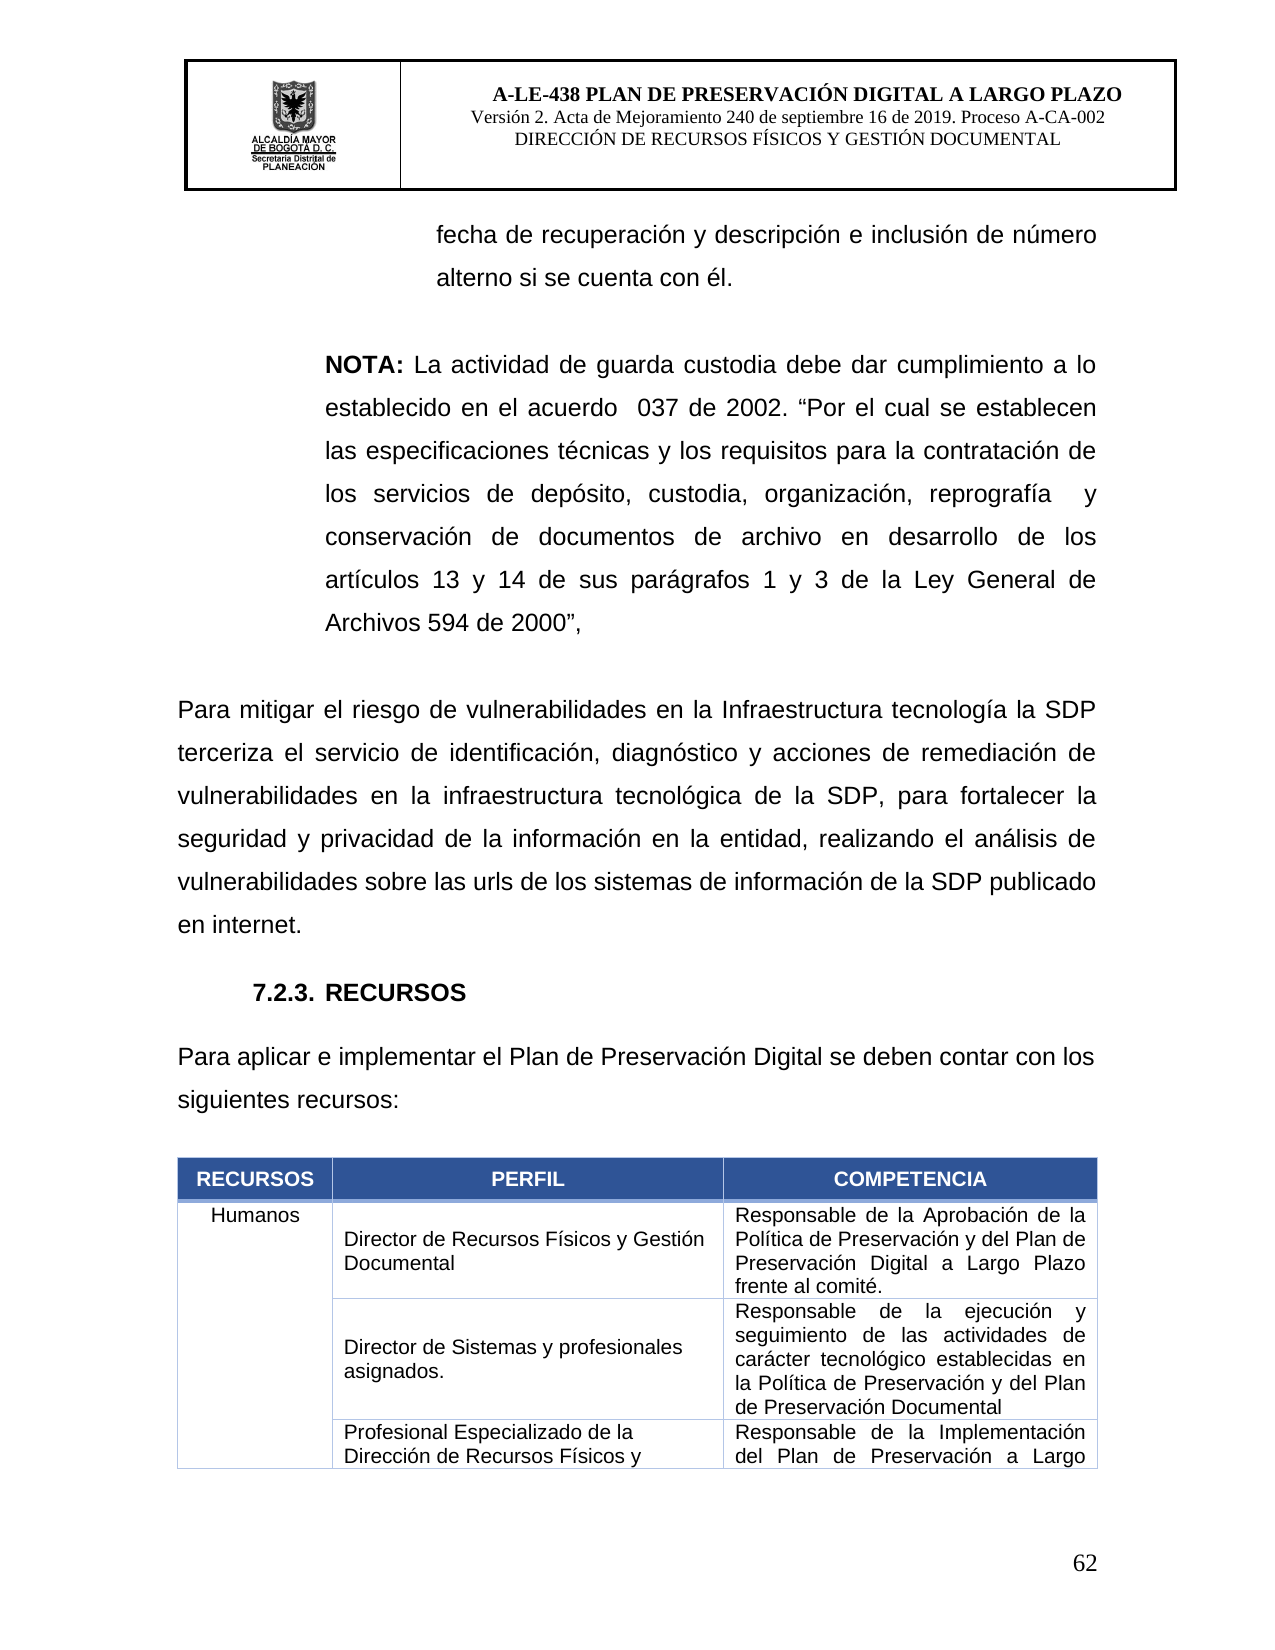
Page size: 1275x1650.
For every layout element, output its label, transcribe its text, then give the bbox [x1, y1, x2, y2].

table_cell Director de Recursos Físicos y Gestión Documental [333, 1203, 723, 1298]
subtitle RECURSOS [252, 978, 1098, 1007]
table_cell Responsable de la Implementación del Plan de Preservación a Largo Plazo [724, 1420, 1097, 1468]
table_cell Humanos [178, 1203, 332, 1468]
table_cell Director de Sistemas y profesionales asignados. [333, 1299, 723, 1419]
text NOTA: La actividad de guarda custodia debe dar cumplimiento a lo establecido en el acuerdo 037 de 2002. “Por el cual se establecen las especificaciones técnicas y los requisitos para la contratación de los servicios de depósito, custodia, organización, reprografía y conservación de documentos de archivo en desarrollo de los artículos 13 y 14 de sus parágrafos 1 y 3 de la Ley General de Archivos 594 de 2000”, [325, 349, 1098, 637]
table_header COMPETENCIA [724, 1158, 1097, 1199]
table_header PERFIL [333, 1158, 723, 1199]
table_cell Profesional Especializado de la Dirección de Recursos Físicos y Gestión Documental [333, 1420, 723, 1468]
table_cell Responsable de la Aprobación de la Política de Preservación y del Plan de Preservación Digital a Largo Plazo frente al comité. [724, 1203, 1097, 1298]
table_cell Responsable de la ejecución y seguimiento de las actividades de carácter tecnológico establecidas en la Política de Preservación y del Plan de Preservación Documental [724, 1299, 1097, 1419]
table_header RECURSOS [178, 1158, 332, 1199]
text Para aplicar e implementar el Plan de Preservación Digital se deben contar con los siguientes recursos: [177, 1042, 1098, 1114]
text Para mitigar el riesgo de vulnerabilidades en la Infraestructura tecnología la SDP terceriza el servicio de identificación, diagnóstico y acciones de remediación de vulnerabilidades en la infraestructura tecnológica de la SDP, para fortalecer la seguridad y privacidad de la información en la entidad, realizando el análisis de vulnerabilidades sobre las urls de los sistemas de información de la SDP publicado en internet. [177, 694, 1098, 939]
picture [250, 80, 337, 171]
